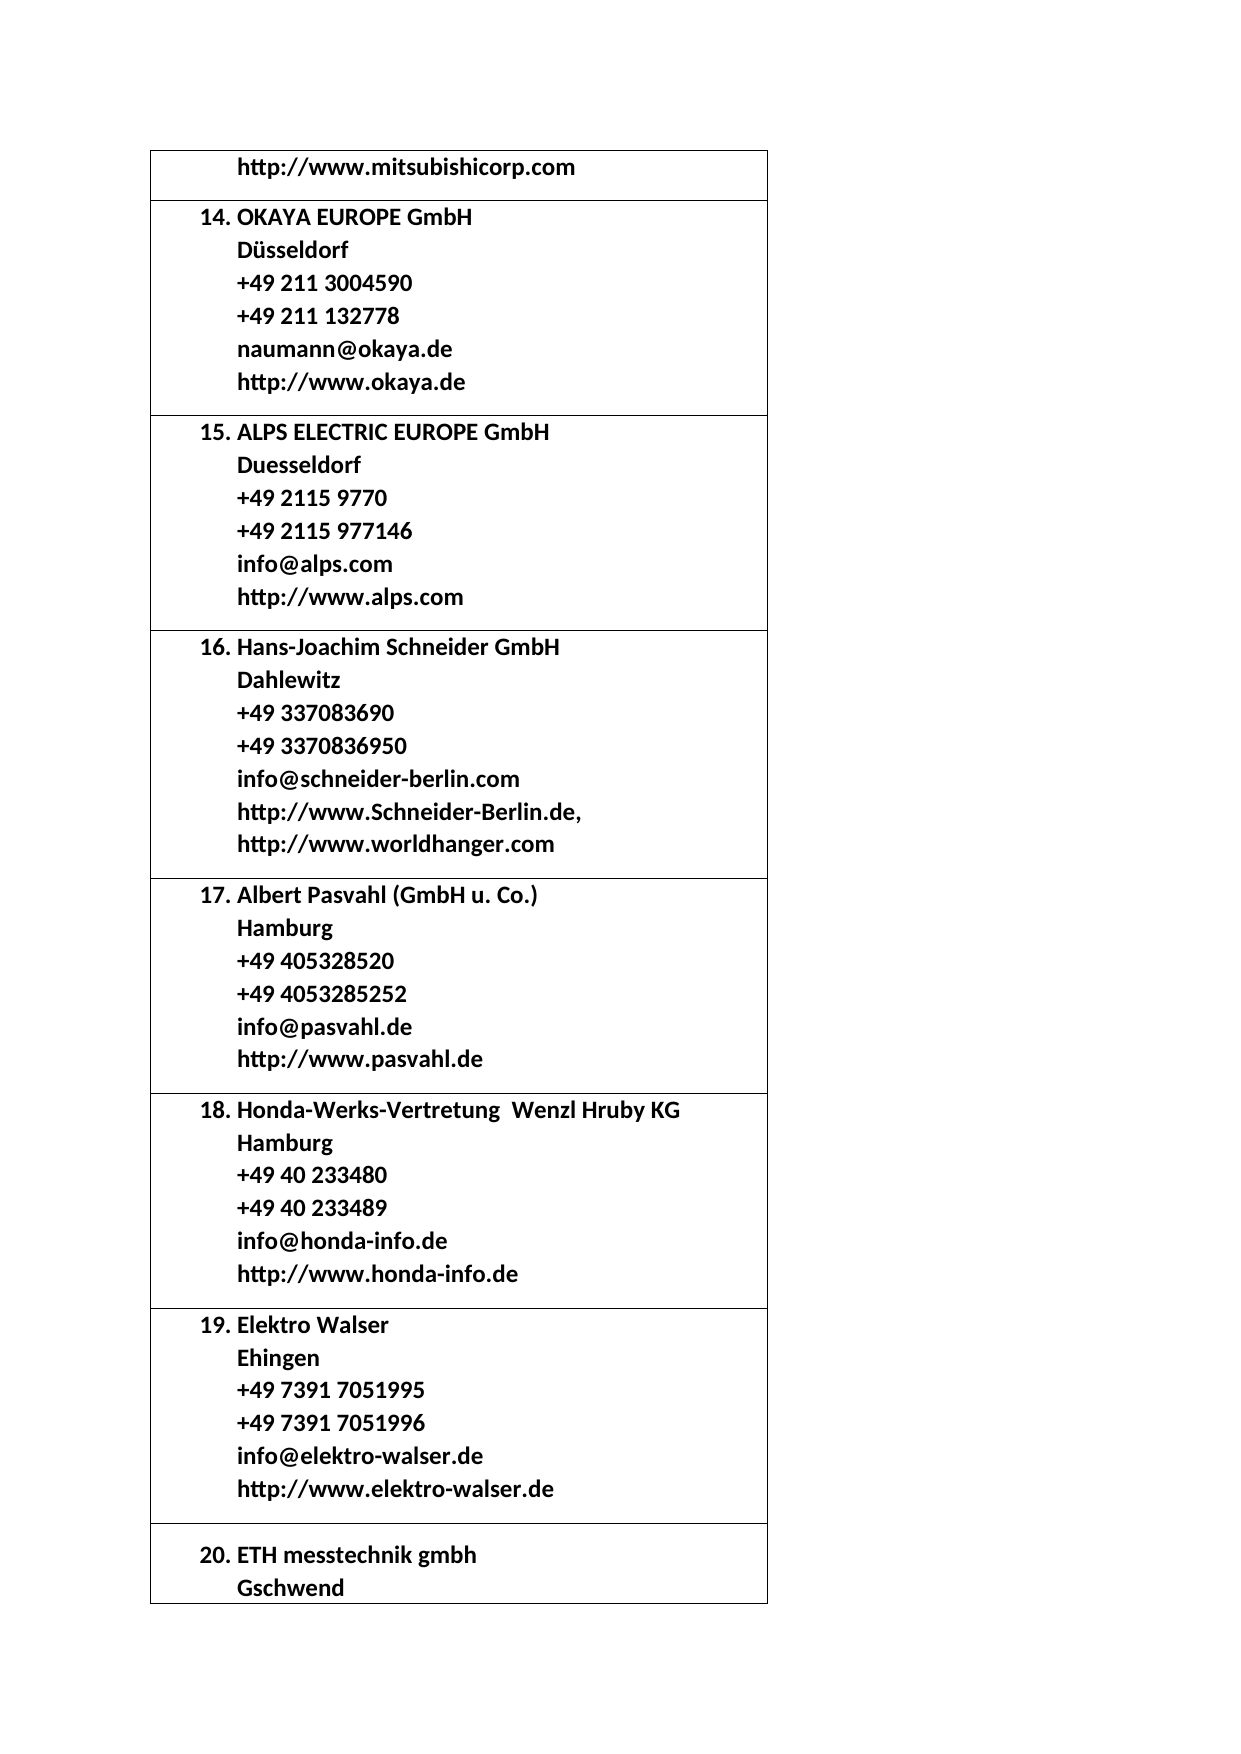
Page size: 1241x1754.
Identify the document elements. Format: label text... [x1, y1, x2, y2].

table_cell Hans-Joachim Schneider GmbH Dahlewitz +49 337083690 +49 3370836950 info@schneider-berlin.com http://www.Schneider-Berlin.de, http://www.worldhanger.com [151, 631, 767, 878]
table_cell ALPS ELECTRIC EUROPE GmbH Duesseldorf +49 2115 9770 +49 2115 977146 info@alps.com http://www.alps.com [151, 416, 767, 630]
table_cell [151, 151, 767, 200]
table_cell Honda-Werks-Vertretung Wenzl Hruby KG Hamburg +49 40 233480 +49 40 233489 info@honda-info.de http://www.honda-info.de [151, 1094, 767, 1308]
table_cell Albert Pasvahl (GmbH u. Co.) Hamburg +49 405328520 +49 4053285252 info@pasvahl.de http://www.pasvahl.de [151, 879, 767, 1093]
table_cell OKAYA EUROPE GmbH Düsseldorf +49 211 3004590 +49 211 132778 naumann@okaya.de http://www.okaya.de [151, 201, 767, 415]
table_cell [151, 1524, 767, 1603]
table_cell Elektro Walser Ehingen +49 7391 7051995 +49 7391 7051996 info@elektro-walser.de http://www.elektro-walser.de [151, 1309, 767, 1523]
